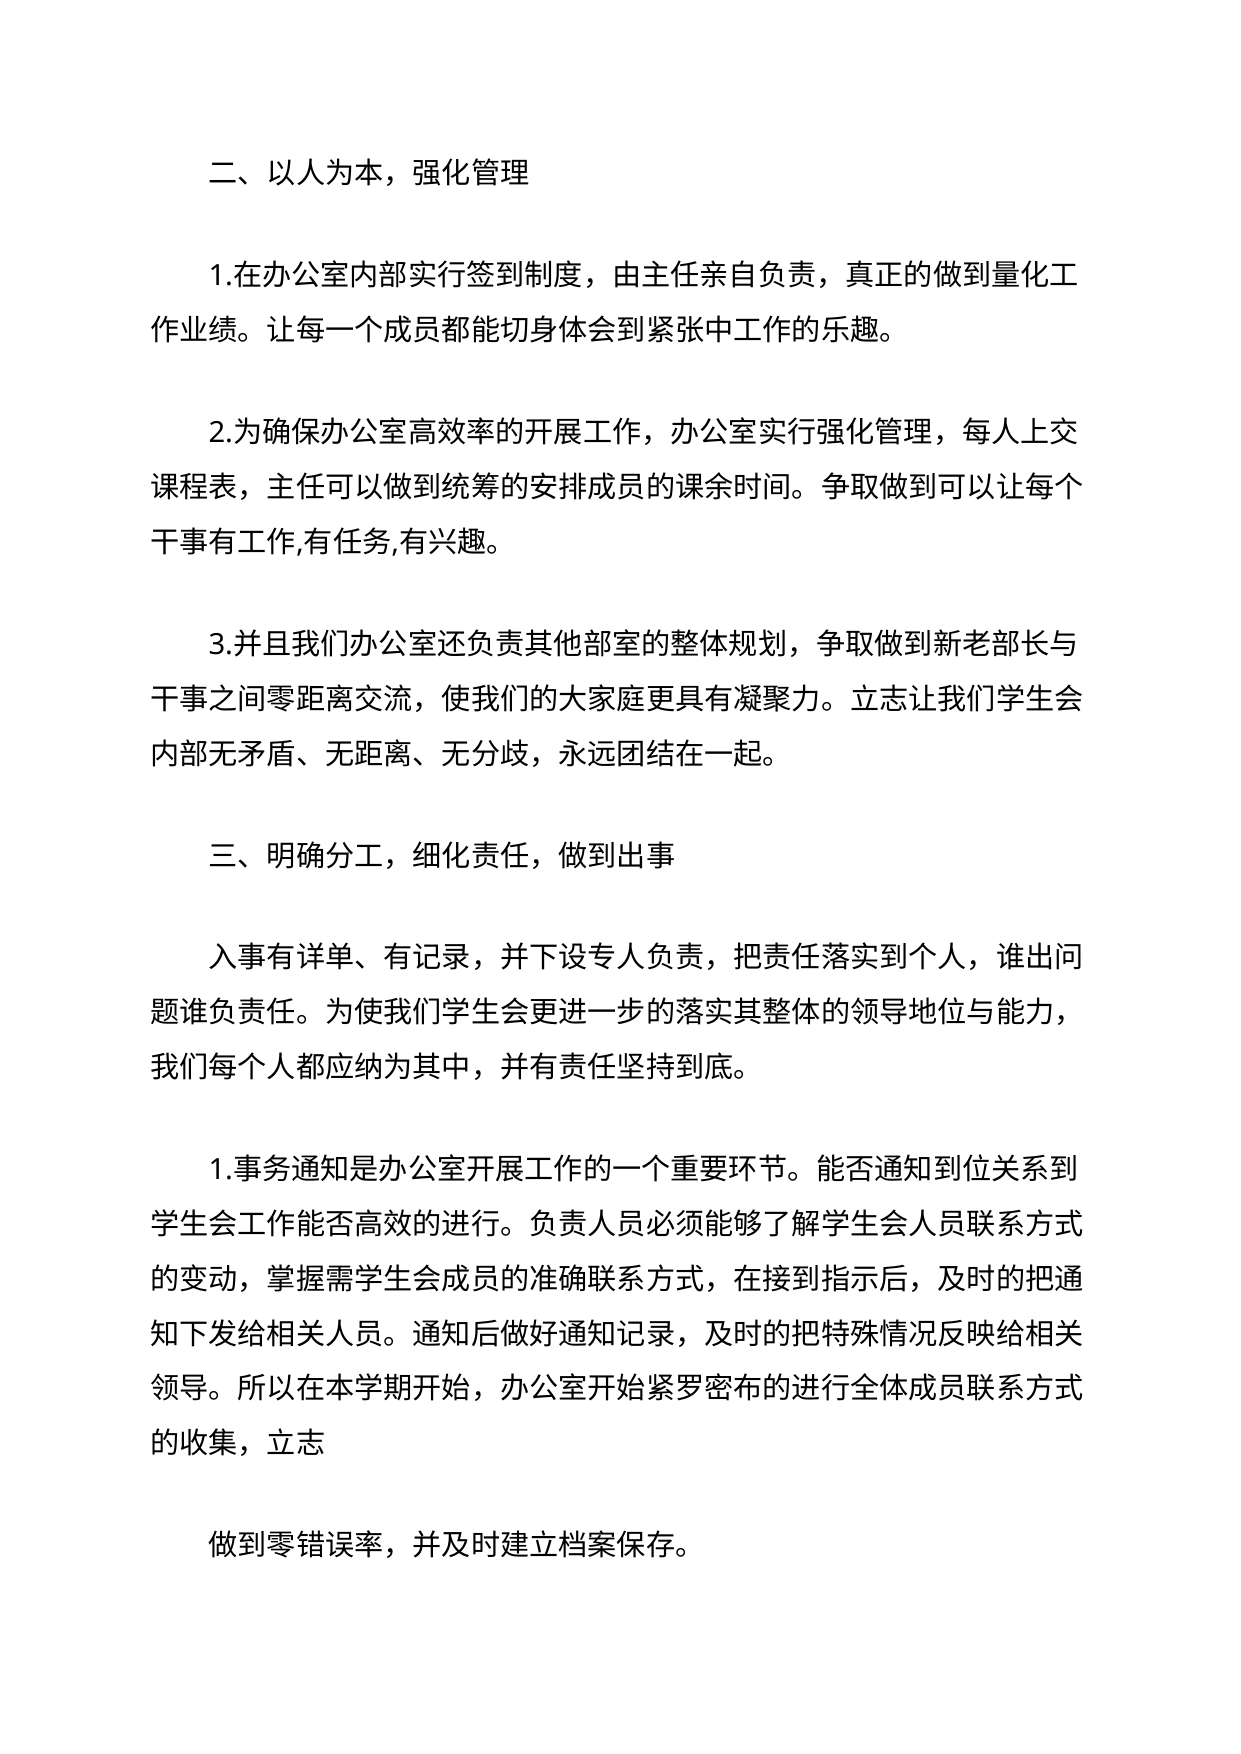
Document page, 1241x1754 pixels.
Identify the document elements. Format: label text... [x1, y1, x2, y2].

text 1.在办公室内部实行签到制度，由主任亲自负责，真正的做到量化工作业绩。让每一个成员都能切身体会到紧张中工作的乐趣。 [150, 252, 1090, 349]
text 1.事务通知是办公室开展工作的一个重要环节。能否通知到位关系到学生会工作能否高效的进行。负责人员必须能够了解学生会人员联系方式的变动，掌握需学生会成员的准确联系方式，在接到指示后，及时的把通知下发给相关人员。通知后做好通知记录，及时的把特殊情况反映给相关领导。所以在本学期开始，办公室开始紧罗密布的进行全体成员联系方式的收集，立志 [150, 1145, 1090, 1462]
text 做到零错误率，并及时建立档案保存。 [150, 1522, 1090, 1564]
text 二、以人为本，强化管理 [150, 150, 1090, 192]
text 3.并且我们办公室还负责其他部室的整体规划，争取做到新老部长与干事之间零距离交流，使我们的大家庭更具有凝聚力。立志让我们学生会内部无矛盾、无距离、无分歧，永远团结在一起。 [150, 620, 1090, 773]
text 入事有详单、有记录，并下设专人负责，把责任落实到个人，谁出问题谁负责任。为使我们学生会更进一步的落实其整体的领导地位与能力，我们每个人都应纳为其中，并有责任坚持到底。 [150, 934, 1090, 1086]
text 2.为确保办公室高效率的开展工作，办公室实行强化管理，每人上交课程表，主任可以做到统筹的安排成员的课余时间。争取做到可以让每个干事有工作,有任务,有兴趣。 [150, 408, 1090, 561]
text 三、明确分工，细化责任，做到出事 [150, 832, 1090, 874]
